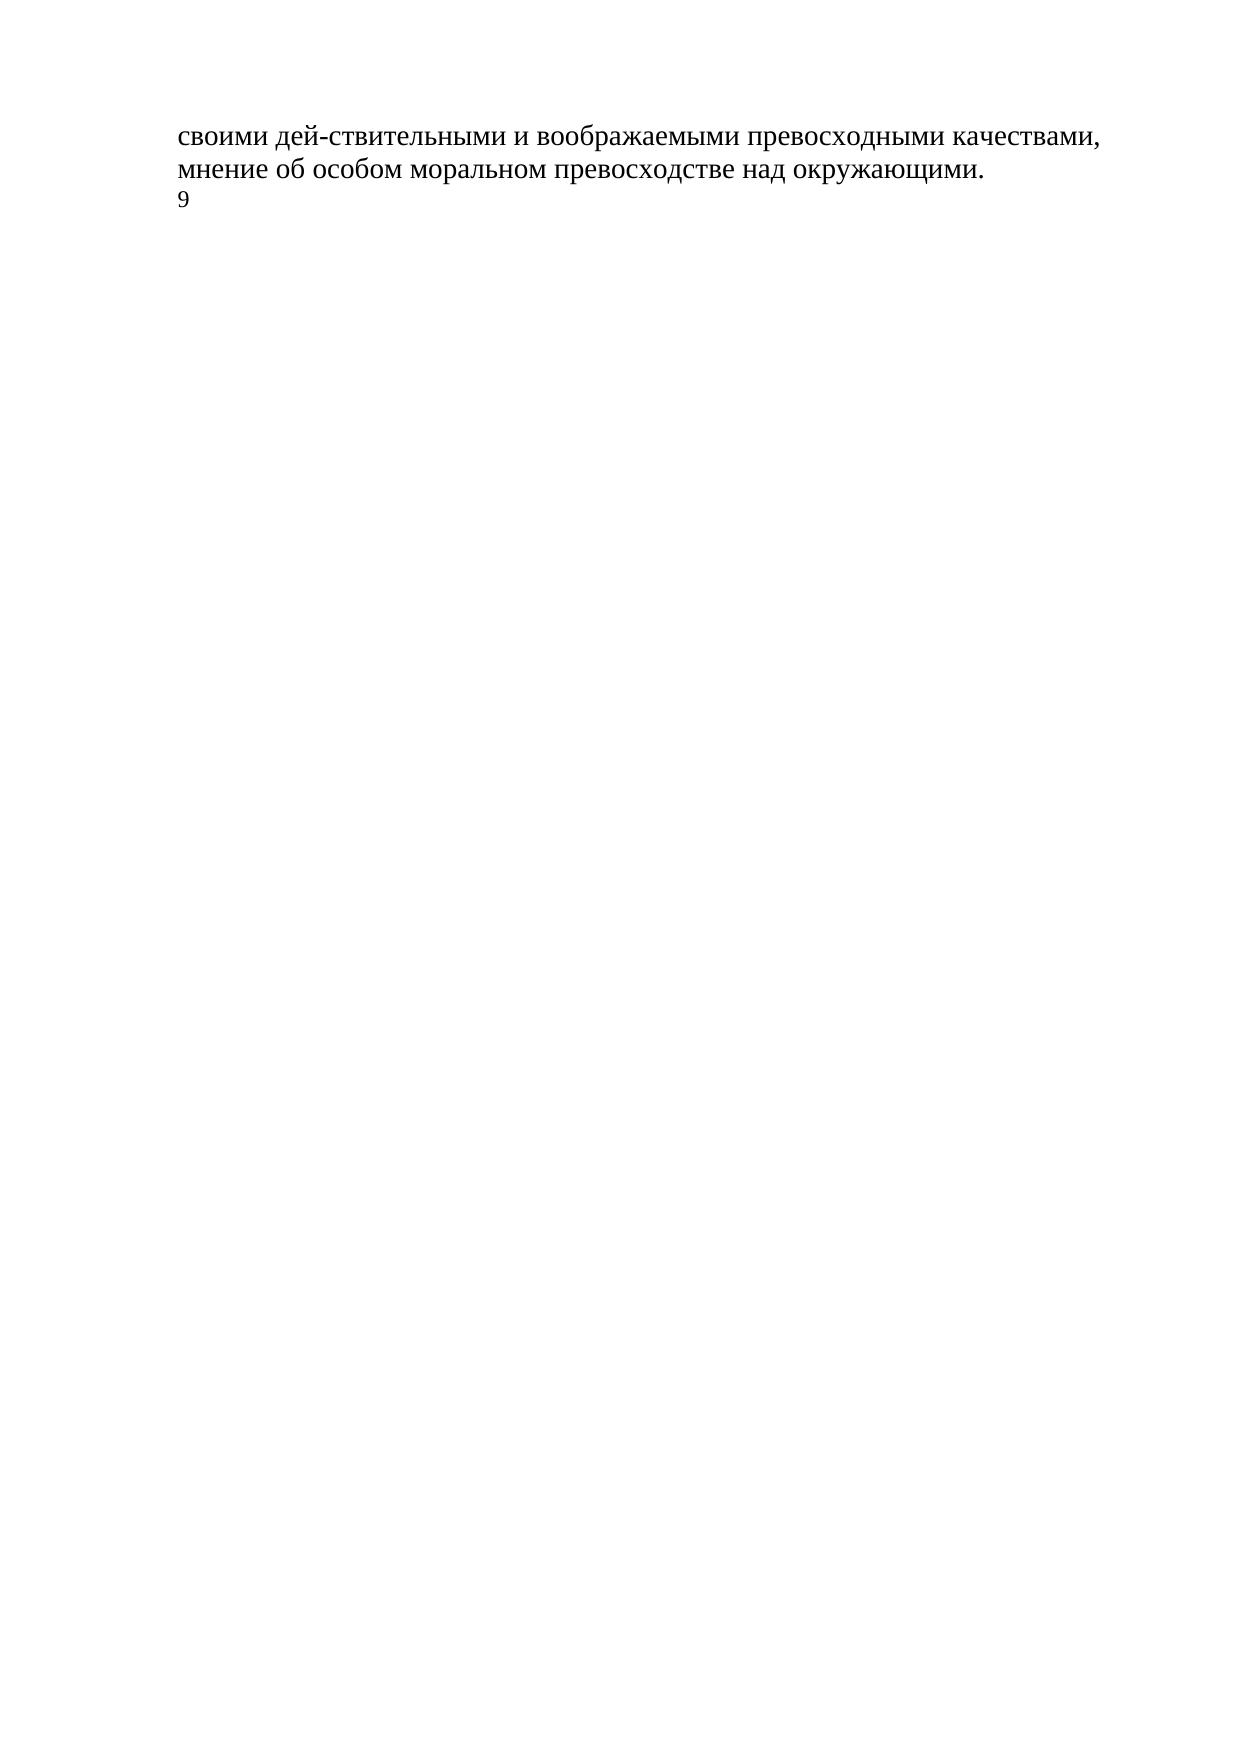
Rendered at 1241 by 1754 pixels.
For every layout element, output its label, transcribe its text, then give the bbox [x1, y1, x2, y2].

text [177, 118, 1152, 185]
text 9 [177, 185, 1152, 213]
